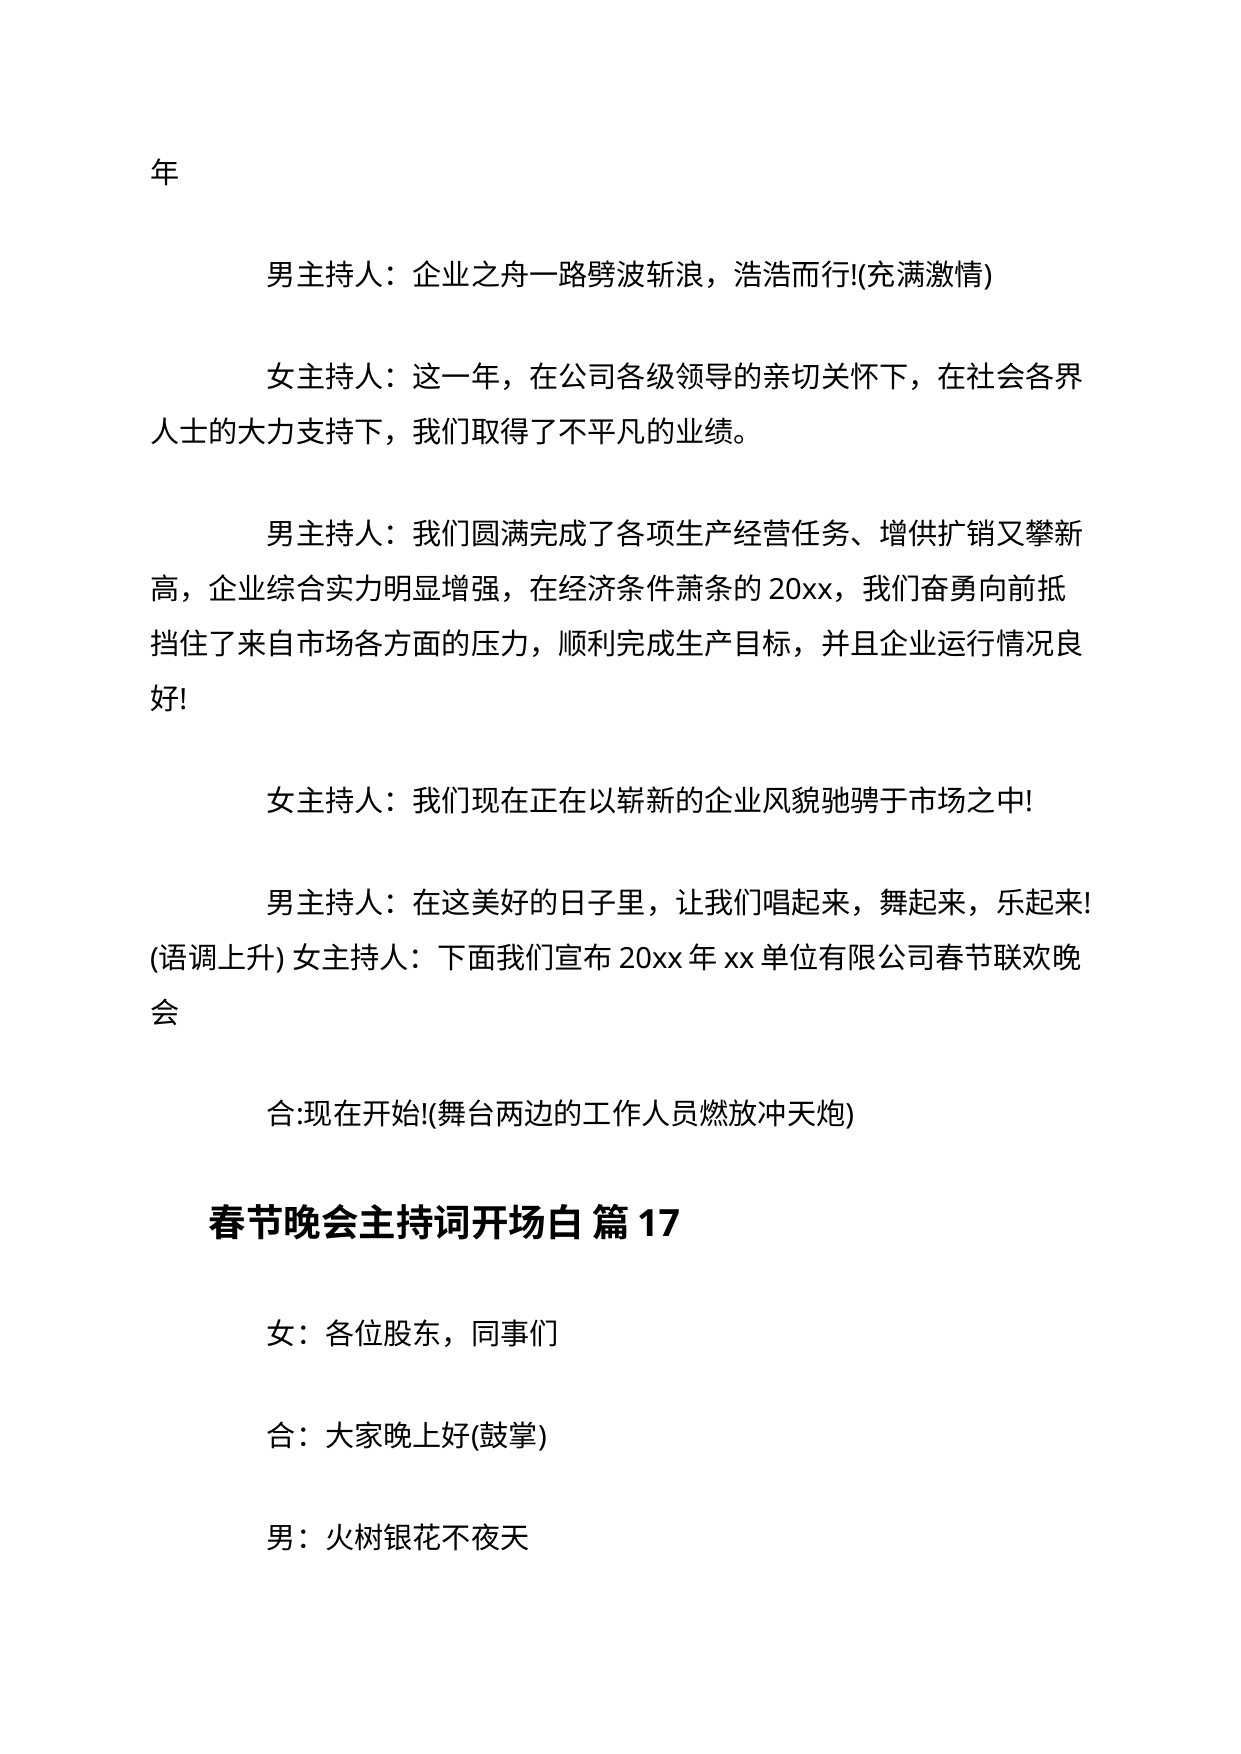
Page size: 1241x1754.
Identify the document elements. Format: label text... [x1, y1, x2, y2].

text 合：大家晚上好(鼓掌) [150, 1412, 1090, 1455]
text 春节晚会主持词开场白 篇17 [150, 1193, 1090, 1247]
text 女主持人：这一年，在公司各级领导的亲切关怀下，在社会各界人士的大力支持下，我们取得了不平凡的业绩。 [150, 354, 1090, 451]
text 女主持人：我们现在正在以崭新的企业风貌驰骋于市场之中! [150, 777, 1090, 819]
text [150, 150, 1090, 192]
text 合:现在开始!(舞台两边的工作人员燃放冲天炮) [150, 1091, 1090, 1133]
text 男主持人：企业之舟一路劈波斩浪，浩浩而行!(充满激情) [150, 252, 1090, 294]
text 男主持人：我们圆满完成了各项生产经营任务、增供扩销又攀新高，企业综合实力明显增强，在经济条件萧条的20xx，我们奋勇向前抵挡住了来自市场各方面的压力，顺利完成生产目标，并且企业运行情况良好! [150, 510, 1090, 718]
text 女：各位股东，同事们 [150, 1311, 1090, 1353]
text 男：火树银花不夜天 [150, 1514, 1090, 1557]
text 男主持人：在这美好的日子里，让我们唱起来，舞起来，乐起来!(语调上升) 女主持人：下面我们宣布20xx年xx单位有限公司春节联欢晚会 [150, 879, 1090, 1031]
